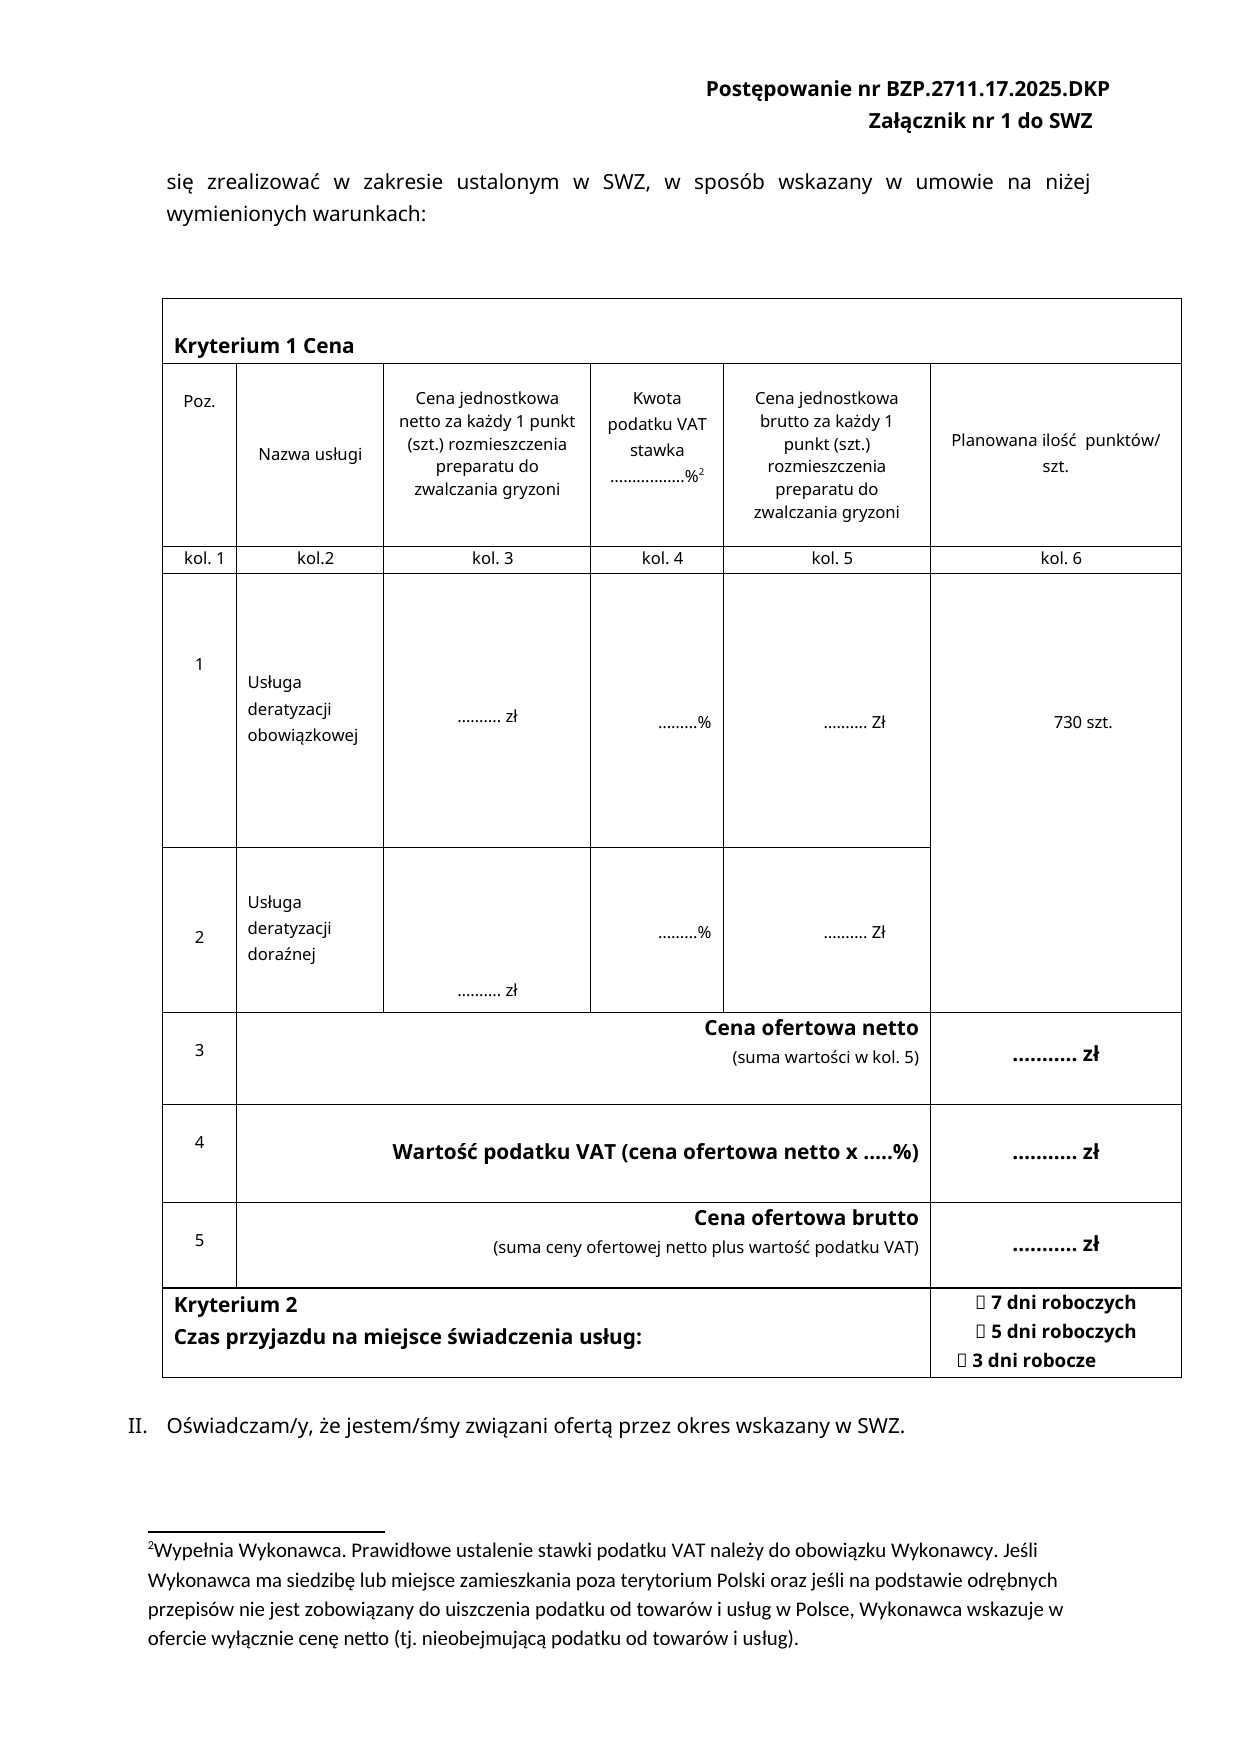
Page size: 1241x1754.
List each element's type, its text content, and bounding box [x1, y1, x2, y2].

table_cell ………. Zł [724, 574, 930, 847]
table_cell Nazwa usługi [237, 364, 383, 546]
table_cell 4 [163, 1105, 236, 1202]
table_cell 5 [163, 1203, 236, 1287]
table_cell ………% [591, 574, 723, 847]
table_cell ………. zł [384, 848, 590, 1012]
table_cell ……….. zł [931, 1105, 1181, 1202]
table_cell Kwota podatku VAT stawka ……………..% [591, 364, 723, 546]
table_cell Usługa deratyzacji obowiązkowej [237, 574, 383, 847]
table_cell kol.2 [237, 547, 383, 573]
table_cell kol. 6 [931, 547, 1181, 573]
table_cell Cena jednostkowa brutto za każdy 1 punkt (szt.) rozmieszczenia preparatu do zwalczania gryzoni [724, 364, 930, 546]
table_cell 3 [163, 1013, 236, 1104]
list Oświadczam/y, że jestem/śmy związani ofertą przez okres wskazany w SWZ. [148, 1411, 1093, 1439]
table_header Kryterium 1 Cena [163, 299, 1181, 363]
table_cell kol. 4 [591, 547, 723, 573]
table_cell ……….. zł [931, 1203, 1181, 1287]
table_header  7 dni roboczych  5 dni roboczych  3 dni robocze [931, 1289, 1181, 1377]
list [148, 167, 1093, 228]
table_cell Cena ofertowa netto (suma wartości w kol. 5) [237, 1013, 930, 1104]
table_header Kryterium 2 Czas przyjazdu na miejsce świadczenia usług: [163, 1289, 930, 1377]
table_cell ………% [591, 848, 723, 1012]
table_cell kol. 1 [163, 547, 236, 573]
table_cell ………. Zł [724, 848, 930, 1012]
table_cell Cena ofertowa brutto (suma ceny ofertowej netto plus wartość podatku VAT) [237, 1203, 930, 1287]
table_cell Usługa deratyzacji doraźnej [237, 848, 383, 1012]
table_cell Cena jednostkowa netto za każdy 1 punkt (szt.) rozmieszczenia preparatu do zwalczania gryzoni [384, 364, 590, 546]
table_cell ………. zł [384, 574, 590, 847]
table_cell 2 [163, 848, 236, 1012]
table_cell Poz. [163, 364, 236, 546]
table_cell kol. 5 [724, 547, 930, 573]
table_cell Planowana ilość punktów/ szt. [931, 364, 1181, 546]
table_cell kol. 3 [384, 547, 590, 573]
table_cell 1 [163, 574, 236, 847]
table_cell ……….. zł [931, 1013, 1181, 1104]
table_cell 730 szt. [931, 574, 1181, 1012]
table_cell Wartość podatku VAT (cena ofertowa netto x …..%) [237, 1105, 930, 1202]
